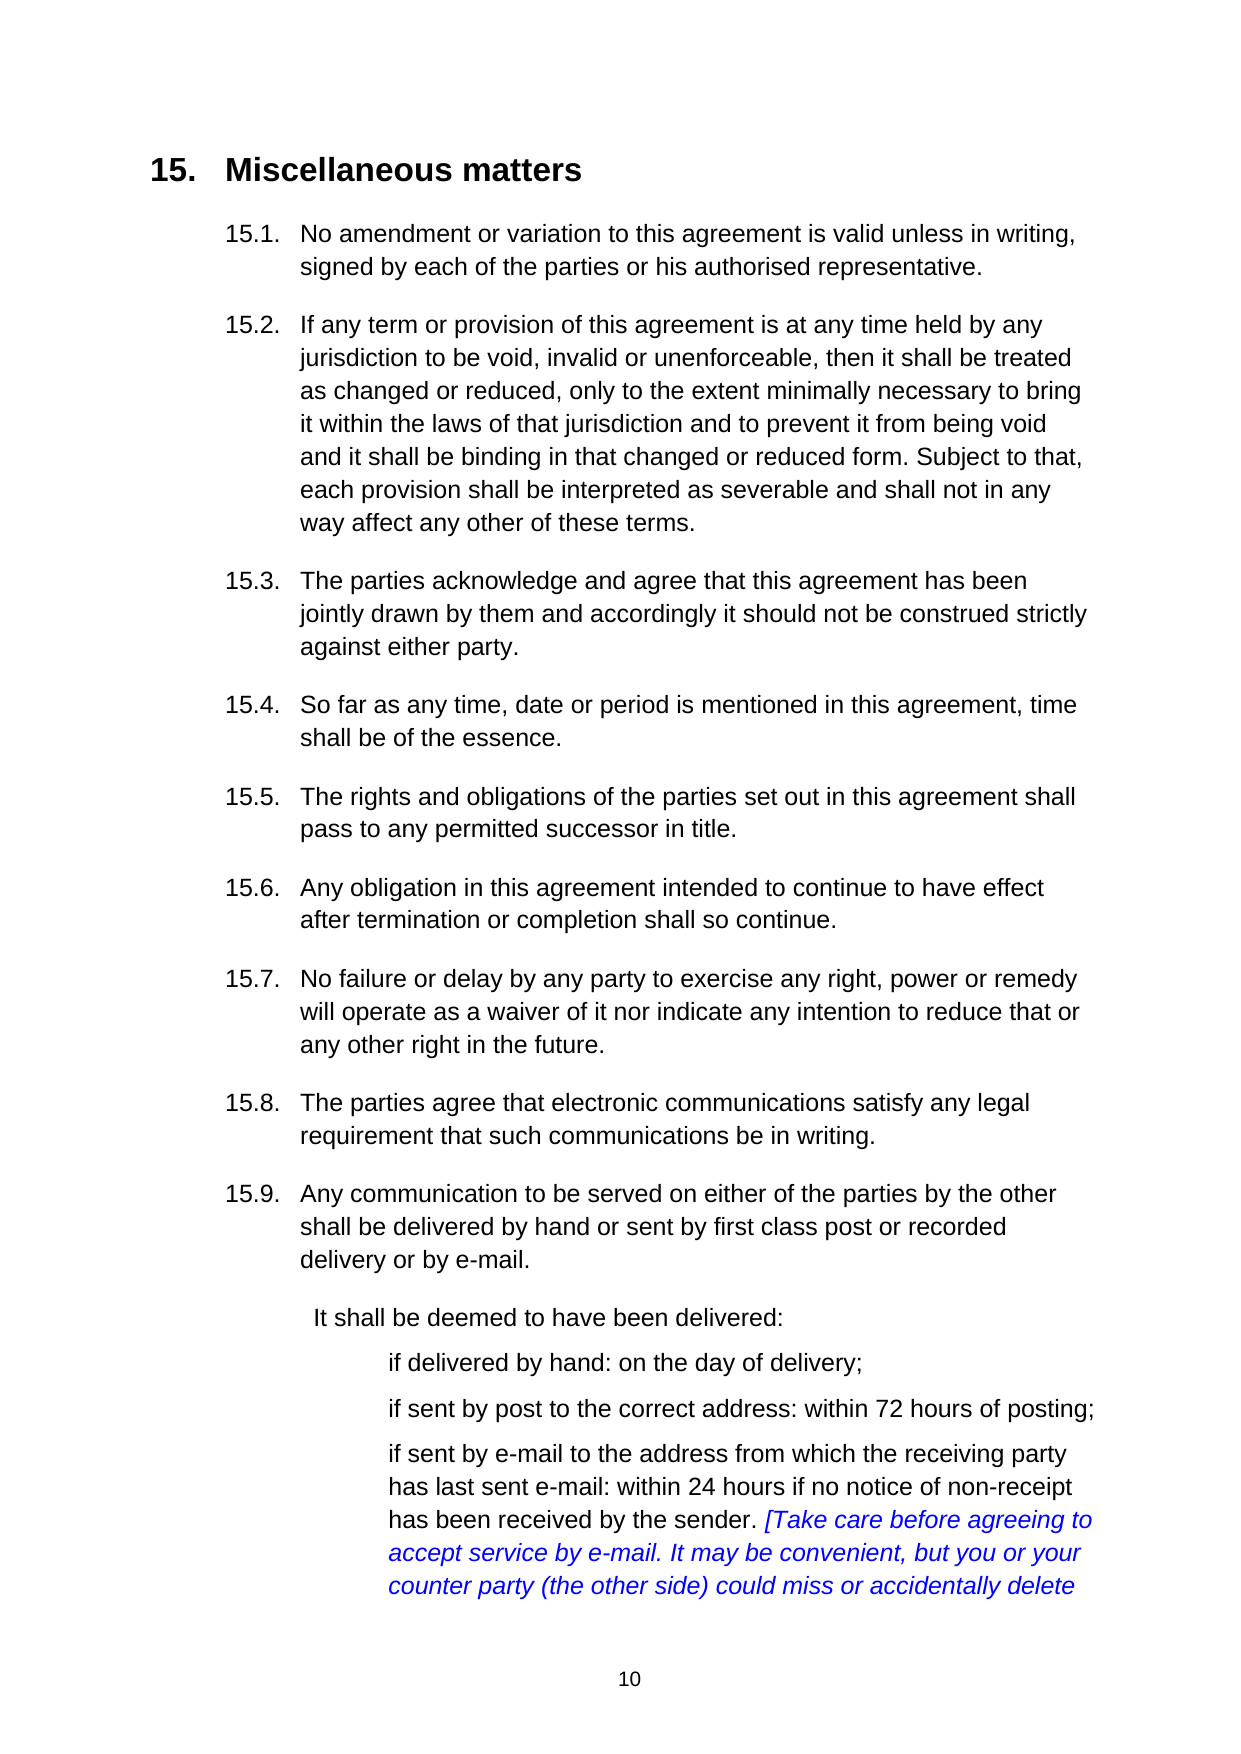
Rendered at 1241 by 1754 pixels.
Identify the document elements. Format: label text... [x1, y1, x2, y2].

table_cell if delivered by hand: on the day of delivery; [302, 1348, 1113, 1394]
subtitle Miscellaneous matters [150, 150, 1090, 188]
text The parties agree that electronic communications satisfy any legal requirement that such communications be in writing. [225, 1088, 1090, 1149]
text The rights and obligations of the parties set out in this agreement shall pass to any permitted successor in title. [225, 781, 1090, 843]
text No amendment or variation to this agreement is valid unless in writing, signed by each of the parties or his authorised representative. [225, 219, 1090, 281]
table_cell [302, 1439, 1113, 1600]
text If any term or provision of this agreement is at any time held by any jurisdiction to be void, invalid or unenforceable, then it shall be treated as changed or reduced, only to the extent minimally necessary to bring it within the laws of that jurisdiction and to prevent it from being void and it shall be binding in that changed or reduced form. Subject to that, each provision shall be interpreted as severable and shall not in any way affect any other of these terms. [225, 310, 1090, 537]
table_cell if sent by post to the correct address: within 72 hours of posting; [302, 1394, 1113, 1439]
text Any obligation in this agreement intended to continue to have effect after termination or completion shall so continue. [225, 872, 1090, 934]
text Any communication to be served on either of the parties by the other shall be delivered by hand or sent by first class post or recorded delivery or by e-mail. [225, 1179, 1090, 1273]
text No failure or delay by any party to exercise any right, power or remedy will operate as a waiver of it nor indicate any intention to reduce that or any other right in the future. [225, 963, 1090, 1058]
table_header It shall be deemed to have been delivered: [302, 1303, 1113, 1348]
text The parties acknowledge and agree that this agreement has been jointly drawn by them and accordingly it should not be construed strictly against either party. [225, 566, 1090, 661]
text So far as any time, date or period is mentioned in this agreement, time shall be of the essence. [225, 690, 1090, 752]
